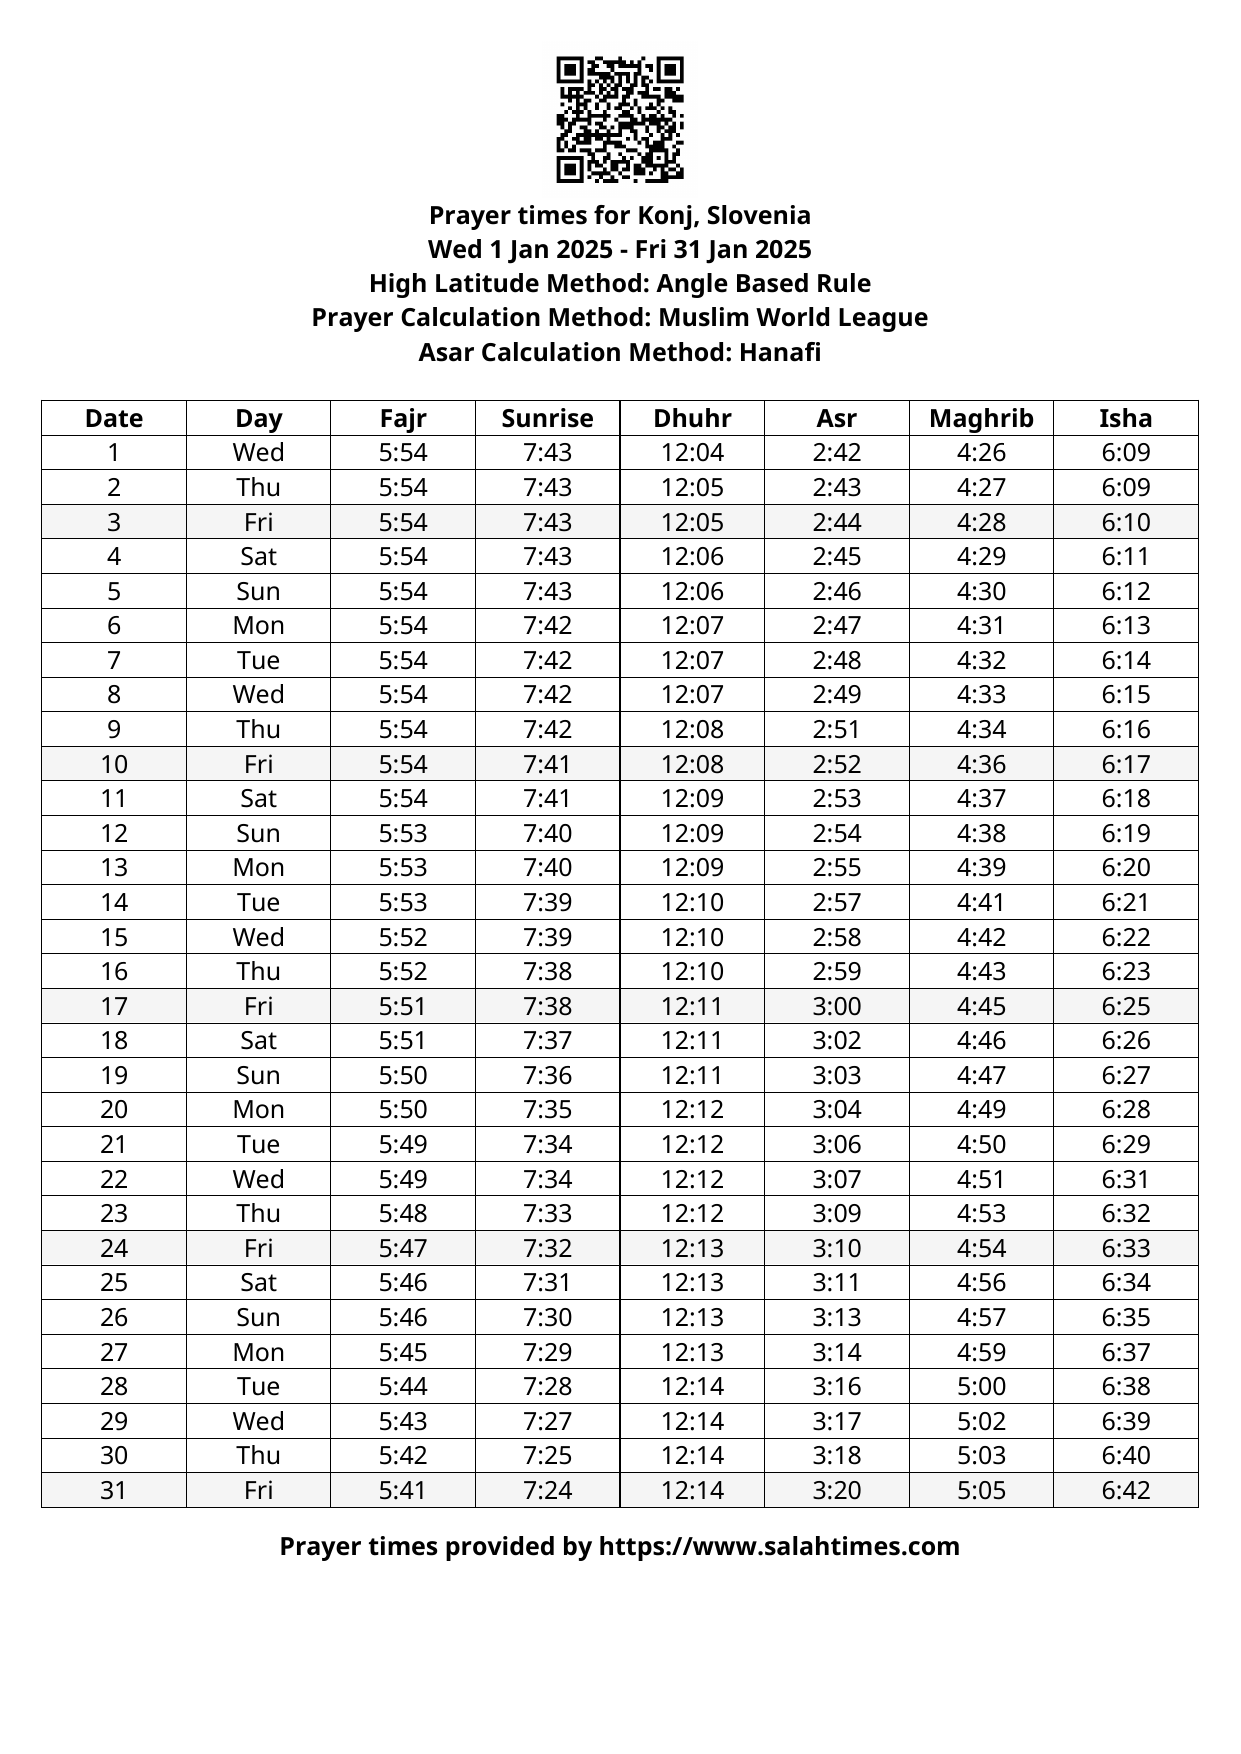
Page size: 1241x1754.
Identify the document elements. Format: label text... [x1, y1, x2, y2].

table_cell 23 [42, 1196, 186, 1230]
table_cell 4:56 [910, 1266, 1053, 1299]
table_cell 6:17 [1054, 747, 1198, 780]
table_cell 7:42 [476, 678, 619, 711]
table_header Sunrise [476, 401, 619, 434]
table_cell Sat [187, 1266, 330, 1299]
table_cell 12:12 [621, 1196, 764, 1230]
table_cell 7:43 [476, 539, 619, 573]
table_cell 2:42 [765, 436, 909, 469]
table_cell 5:50 [331, 1093, 475, 1126]
table_cell 5:54 [331, 609, 475, 642]
table_header Maghrib [910, 401, 1053, 434]
table_cell 2:59 [765, 954, 909, 988]
table_cell 12:09 [621, 851, 764, 884]
table_cell 5:02 [910, 1404, 1053, 1437]
table_cell 6:23 [1054, 954, 1198, 988]
table_cell 4:36 [910, 747, 1053, 780]
table_cell 7:33 [476, 1196, 619, 1230]
table_cell 5:54 [331, 712, 475, 746]
table_cell 9 [42, 712, 186, 746]
table_cell 12:07 [621, 643, 764, 677]
table_cell 6:14 [1054, 643, 1198, 677]
table_cell Thu [187, 1439, 330, 1472]
table_cell 6:12 [1054, 574, 1198, 607]
table_cell 3:17 [765, 1404, 909, 1437]
table_cell 6:40 [1054, 1439, 1198, 1472]
table_cell Tue [187, 643, 330, 677]
table_cell 6:21 [1054, 885, 1198, 919]
table_cell 6:27 [1054, 1058, 1198, 1092]
table_cell 5:54 [331, 539, 475, 573]
table_cell 4:43 [910, 954, 1053, 988]
table_cell 4:46 [910, 1024, 1053, 1057]
table_cell 13 [42, 851, 186, 884]
table_cell 5:48 [331, 1196, 475, 1230]
table_cell 12:06 [621, 539, 764, 573]
table_cell 3:02 [765, 1024, 909, 1057]
table_cell 21 [42, 1127, 186, 1161]
table_cell 6:10 [1054, 505, 1198, 538]
table_cell 20 [42, 1093, 186, 1126]
table_header Asr [765, 401, 909, 434]
table_cell 7:27 [476, 1404, 619, 1437]
table_cell 4:57 [910, 1300, 1053, 1334]
table_cell 5:52 [331, 920, 475, 953]
table_cell 7:32 [476, 1231, 619, 1264]
table_cell 12:12 [621, 1127, 764, 1161]
table_cell 3:14 [765, 1335, 909, 1368]
table_cell 6:09 [1054, 470, 1198, 504]
table_cell 2:51 [765, 712, 909, 746]
table_cell 3:13 [765, 1300, 909, 1334]
table_cell Thu [187, 1196, 330, 1230]
table_cell 7:36 [476, 1058, 619, 1092]
table_cell 2 [42, 470, 186, 504]
table_cell 5:49 [331, 1162, 475, 1195]
table_cell 6:15 [1054, 678, 1198, 711]
table_cell Sun [187, 1058, 330, 1092]
table_cell Mon [187, 1093, 330, 1126]
table_cell 2:49 [765, 678, 909, 711]
table_cell 19 [42, 1058, 186, 1092]
table_cell 12:10 [621, 954, 764, 988]
table_cell Wed [187, 436, 330, 469]
table_cell Fri [187, 1231, 330, 1264]
table_cell 6:37 [1054, 1335, 1198, 1368]
table_cell 8 [42, 678, 186, 711]
table_cell 5:53 [331, 851, 475, 884]
table_cell Wed [187, 678, 330, 711]
table_cell 12:14 [621, 1369, 764, 1403]
table_cell 6:22 [1054, 920, 1198, 953]
table_cell 7:30 [476, 1300, 619, 1334]
table_cell 6 [42, 609, 186, 642]
table_cell 6:25 [1054, 989, 1198, 1022]
table_cell 3:07 [765, 1162, 909, 1195]
table_cell 5:44 [331, 1369, 475, 1403]
table_cell Fri [187, 747, 330, 780]
table_cell 6:20 [1054, 851, 1198, 884]
table_cell 3:04 [765, 1093, 909, 1126]
table_cell 7:37 [476, 1024, 619, 1057]
table_cell 4:47 [910, 1058, 1053, 1092]
table_cell 29 [42, 1404, 186, 1437]
table_cell 4:34 [910, 712, 1053, 746]
table_cell Wed [187, 920, 330, 953]
text Wed 1 Jan 2025 - Fri 31 Jan 2025 [42, 232, 1198, 266]
table_cell 6:09 [1054, 436, 1198, 469]
table_cell 2:52 [765, 747, 909, 780]
text High Latitude Method: Angle Based Rule [42, 266, 1198, 300]
table_cell Thu [187, 470, 330, 504]
table_cell 4:32 [910, 643, 1053, 677]
table_cell 18 [42, 1024, 186, 1057]
table_cell Tue [187, 885, 330, 919]
table_cell 31 [42, 1473, 186, 1507]
table_cell 2:46 [765, 574, 909, 607]
table_cell 12:05 [621, 470, 764, 504]
table_cell Mon [187, 1335, 330, 1368]
table_cell 5:45 [331, 1335, 475, 1368]
table_cell 4:53 [910, 1196, 1053, 1230]
table_cell 2:45 [765, 539, 909, 573]
table_cell 12:12 [621, 1093, 764, 1126]
table_cell 5:54 [331, 781, 475, 815]
table_cell 7:24 [476, 1473, 619, 1507]
table_cell 7:43 [476, 470, 619, 504]
table_cell 12:13 [621, 1266, 764, 1299]
table_cell 6:33 [1054, 1231, 1198, 1264]
table_cell 12:14 [621, 1439, 764, 1472]
text Prayer times provided by https://www.salahtimes.com [42, 1528, 1198, 1563]
table_cell 2:48 [765, 643, 909, 677]
table_cell 5:43 [331, 1404, 475, 1437]
table_cell 12:08 [621, 747, 764, 780]
table_cell 5:46 [331, 1300, 475, 1334]
table_cell 4:42 [910, 920, 1053, 953]
table_cell 7:29 [476, 1335, 619, 1368]
table_cell 6:39 [1054, 1404, 1198, 1437]
table_cell 7:43 [476, 574, 619, 607]
table_cell 6:42 [1054, 1473, 1198, 1507]
table_cell Tue [187, 1127, 330, 1161]
table_cell 6:34 [1054, 1266, 1198, 1299]
table_cell 6:11 [1054, 539, 1198, 573]
table_cell Sun [187, 1300, 330, 1334]
table_cell 2:55 [765, 851, 909, 884]
table_cell 7:42 [476, 712, 619, 746]
table_cell 5:51 [331, 1024, 475, 1057]
table_cell 3:11 [765, 1266, 909, 1299]
table_cell 4:51 [910, 1162, 1053, 1195]
table_cell 12:06 [621, 574, 764, 607]
table_cell 7:40 [476, 816, 619, 849]
table_cell Fri [187, 505, 330, 538]
table_cell Fri [187, 989, 330, 1022]
table_cell Sun [187, 574, 330, 607]
table_cell Thu [187, 712, 330, 746]
table_cell 7 [42, 643, 186, 677]
table_cell Fri [187, 1473, 330, 1507]
table_cell 4:29 [910, 539, 1053, 573]
table_cell 7:42 [476, 609, 619, 642]
table_cell 6:13 [1054, 609, 1198, 642]
table_cell 4:27 [910, 470, 1053, 504]
table_cell 7:38 [476, 989, 619, 1022]
table_cell 5:03 [910, 1439, 1053, 1472]
table_cell 12:07 [621, 609, 764, 642]
table_cell 5:52 [331, 954, 475, 988]
table_cell 3:18 [765, 1439, 909, 1472]
table_header Isha [1054, 401, 1198, 434]
table_cell 7:39 [476, 920, 619, 953]
table_cell 7:34 [476, 1127, 619, 1161]
table_cell 2:58 [765, 920, 909, 953]
table_cell 5:54 [331, 470, 475, 504]
table_cell 7:35 [476, 1093, 619, 1126]
table_cell 15 [42, 920, 186, 953]
table_cell 5:46 [331, 1266, 475, 1299]
table_cell 6:38 [1054, 1369, 1198, 1403]
table_header Day [187, 401, 330, 434]
table_cell 12:09 [621, 816, 764, 849]
table_cell 6:18 [1054, 781, 1198, 815]
table_cell 3:20 [765, 1473, 909, 1507]
table_cell 2:44 [765, 505, 909, 538]
table_cell 12:11 [621, 1024, 764, 1057]
table_header Dhuhr [621, 401, 764, 434]
table_cell 3:00 [765, 989, 909, 1022]
table_cell 12:09 [621, 781, 764, 815]
table_cell 12:11 [621, 1058, 764, 1092]
table_cell 7:43 [476, 505, 619, 538]
table_cell 7:42 [476, 643, 619, 677]
table_cell 6:28 [1054, 1093, 1198, 1126]
table_cell 2:47 [765, 609, 909, 642]
table_cell 12:13 [621, 1335, 764, 1368]
table_cell Thu [187, 954, 330, 988]
table_cell 3:03 [765, 1058, 909, 1092]
table_cell 6:19 [1054, 816, 1198, 849]
table_cell 2:54 [765, 816, 909, 849]
table_cell 5:54 [331, 678, 475, 711]
table_cell Wed [187, 1162, 330, 1195]
table_cell 12:11 [621, 989, 764, 1022]
table_cell 12:14 [621, 1473, 764, 1507]
table_cell 2:43 [765, 470, 909, 504]
table_cell 5:54 [331, 643, 475, 677]
table_cell 4:49 [910, 1093, 1053, 1126]
table_cell 7:25 [476, 1439, 619, 1472]
table_cell 12:07 [621, 678, 764, 711]
table_cell 25 [42, 1266, 186, 1299]
table_cell 16 [42, 954, 186, 988]
table_cell 4:33 [910, 678, 1053, 711]
table_cell 4:59 [910, 1335, 1053, 1368]
table_cell 5:41 [331, 1473, 475, 1507]
table_cell 6:16 [1054, 712, 1198, 746]
table_cell Wed [187, 1404, 330, 1437]
table_cell 14 [42, 885, 186, 919]
table_cell 5 [42, 574, 186, 607]
table_cell 5:47 [331, 1231, 475, 1264]
table_cell 12:08 [621, 712, 764, 746]
table_cell 5:54 [331, 505, 475, 538]
table_cell 12:13 [621, 1231, 764, 1264]
table_cell 7:41 [476, 747, 619, 780]
table_cell 7:31 [476, 1266, 619, 1299]
table_cell 5:54 [331, 574, 475, 607]
table_cell 27 [42, 1335, 186, 1368]
table_cell 24 [42, 1231, 186, 1264]
table_cell 3:10 [765, 1231, 909, 1264]
table_cell 4:41 [910, 885, 1053, 919]
table_cell 7:43 [476, 436, 619, 469]
table_cell 7:41 [476, 781, 619, 815]
table_cell 12:10 [621, 885, 764, 919]
table_cell Sun [187, 816, 330, 849]
picture [542, 41, 699, 198]
table_cell 4:50 [910, 1127, 1053, 1161]
table_cell 4:37 [910, 781, 1053, 815]
table_cell 12:04 [621, 436, 764, 469]
table_cell 5:50 [331, 1058, 475, 1092]
text Prayer times for Konj, Slovenia [42, 198, 1198, 232]
table_cell 4:31 [910, 609, 1053, 642]
table_cell 5:05 [910, 1473, 1053, 1507]
table_cell 22 [42, 1162, 186, 1195]
table_cell 6:26 [1054, 1024, 1198, 1057]
table_header Date [42, 401, 186, 434]
table_cell 3:16 [765, 1369, 909, 1403]
table_cell 12:10 [621, 920, 764, 953]
table_cell Mon [187, 609, 330, 642]
table_cell 7:38 [476, 954, 619, 988]
table_cell 4:45 [910, 989, 1053, 1022]
table_cell 2:53 [765, 781, 909, 815]
table_cell 4:28 [910, 505, 1053, 538]
table_cell 3 [42, 505, 186, 538]
table_cell Sat [187, 1024, 330, 1057]
table_cell 7:40 [476, 851, 619, 884]
table_cell 6:29 [1054, 1127, 1198, 1161]
table_cell 1 [42, 436, 186, 469]
table_cell 5:49 [331, 1127, 475, 1161]
table_cell 4:38 [910, 816, 1053, 849]
table_cell Tue [187, 1369, 330, 1403]
table_cell 6:31 [1054, 1162, 1198, 1195]
table_cell 17 [42, 989, 186, 1022]
table_cell 12:05 [621, 505, 764, 538]
table_header Fajr [331, 401, 475, 434]
table_cell 4:54 [910, 1231, 1053, 1264]
table_cell 4:26 [910, 436, 1053, 469]
table_cell Sat [187, 539, 330, 573]
table_cell 12:13 [621, 1300, 764, 1334]
table_cell 26 [42, 1300, 186, 1334]
table_cell 4 [42, 539, 186, 573]
table_cell 11 [42, 781, 186, 815]
table_cell 5:53 [331, 885, 475, 919]
table_cell 5:54 [331, 747, 475, 780]
table_cell 3:06 [765, 1127, 909, 1161]
table_cell 10 [42, 747, 186, 780]
table_cell 12:12 [621, 1162, 764, 1195]
table_cell 7:39 [476, 885, 619, 919]
table_cell 6:32 [1054, 1196, 1198, 1230]
text Asar Calculation Method: Hanafi [42, 334, 1198, 368]
table_cell 28 [42, 1369, 186, 1403]
table_cell 5:53 [331, 816, 475, 849]
table_cell 5:42 [331, 1439, 475, 1472]
table_cell 7:28 [476, 1369, 619, 1403]
table_cell 5:51 [331, 989, 475, 1022]
table_cell 12 [42, 816, 186, 849]
table_cell 4:39 [910, 851, 1053, 884]
table_cell Sat [187, 781, 330, 815]
table_cell 6:35 [1054, 1300, 1198, 1334]
table_cell 2:57 [765, 885, 909, 919]
table_cell 3:09 [765, 1196, 909, 1230]
table_cell Mon [187, 851, 330, 884]
text Prayer Calculation Method: Muslim World League [42, 300, 1198, 334]
table_cell 4:30 [910, 574, 1053, 607]
table_cell 5:54 [331, 436, 475, 469]
table_cell 12:14 [621, 1404, 764, 1437]
table_cell 5:00 [910, 1369, 1053, 1403]
table_cell 7:34 [476, 1162, 619, 1195]
table_cell 30 [42, 1439, 186, 1472]
